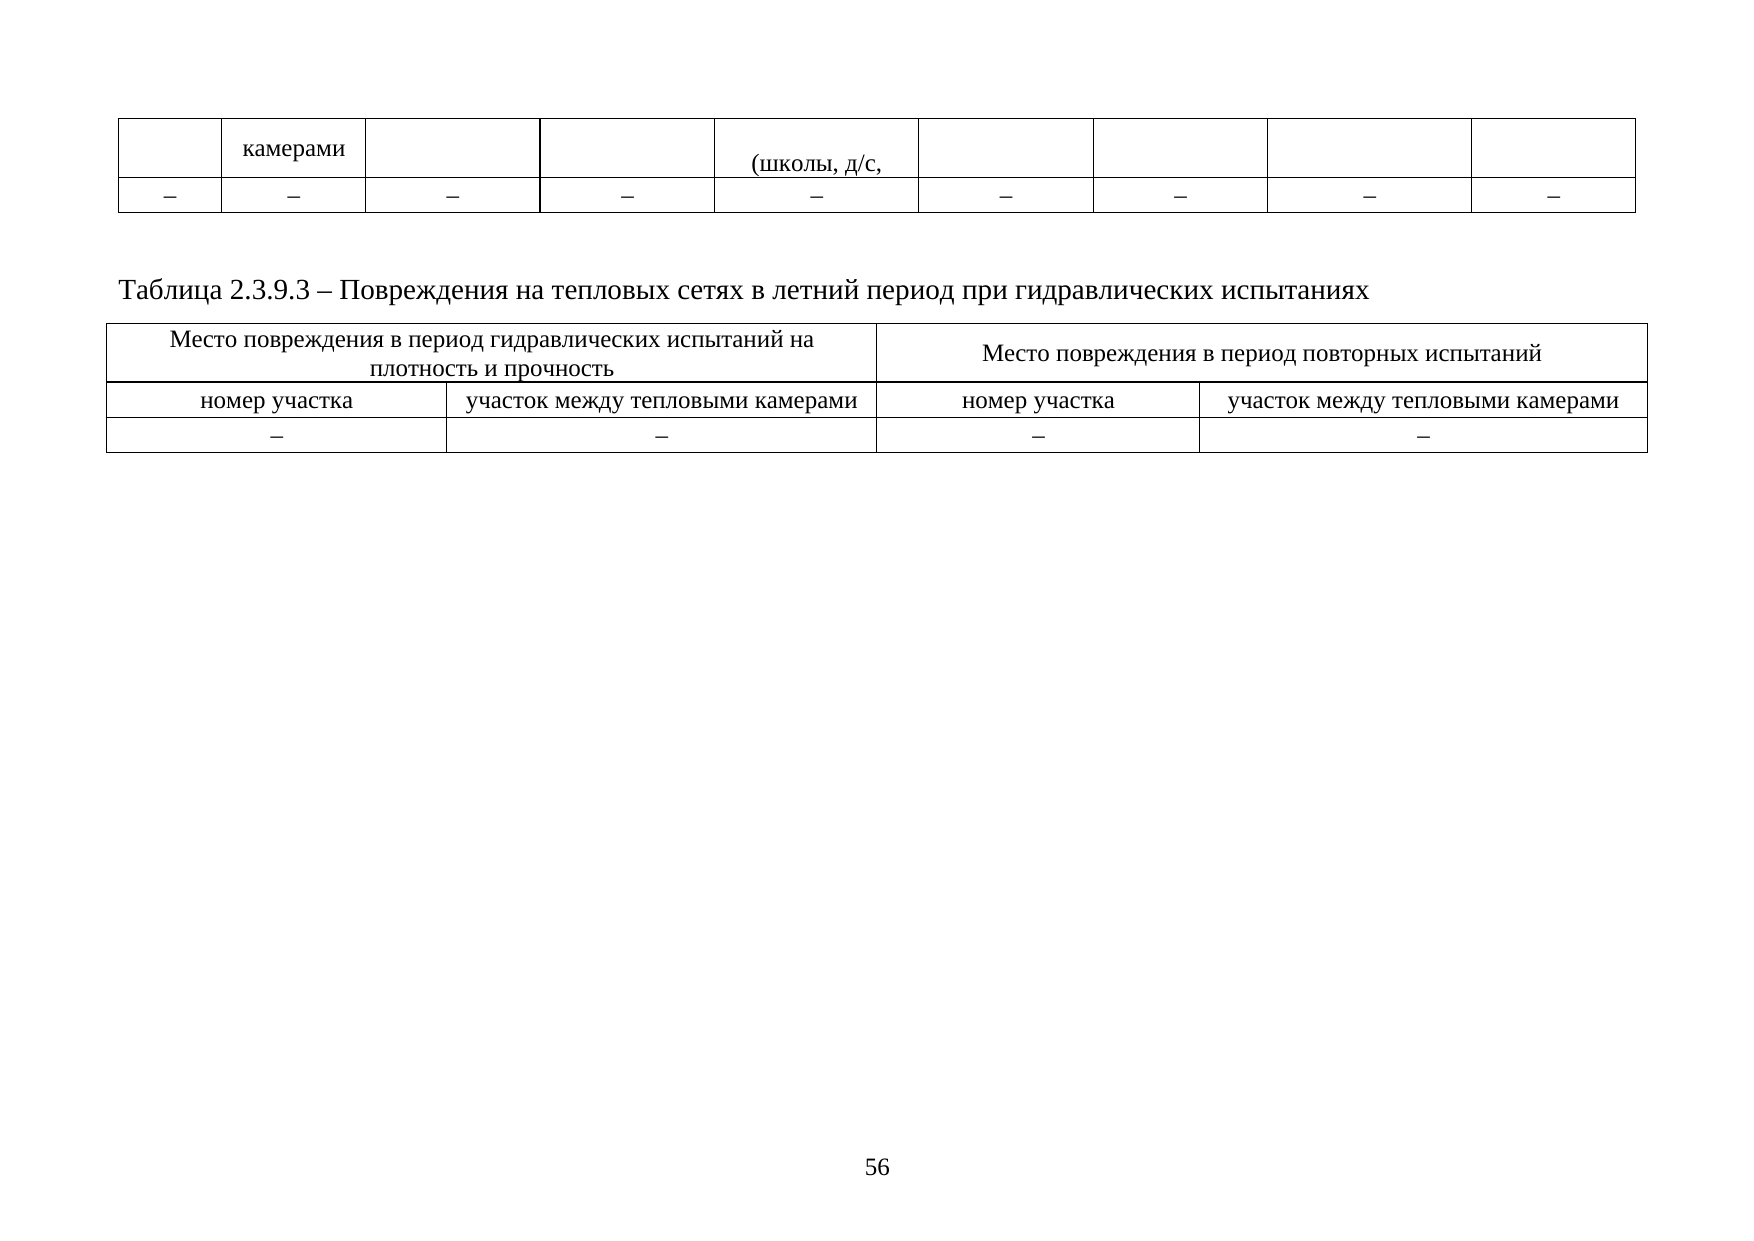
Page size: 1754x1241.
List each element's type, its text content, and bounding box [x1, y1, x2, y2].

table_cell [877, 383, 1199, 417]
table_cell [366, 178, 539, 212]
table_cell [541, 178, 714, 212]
text Таблица 2.3.9.3 – Повреждения на тепловых сетях в летний период при гидравлических испытаниях [118, 272, 1636, 306]
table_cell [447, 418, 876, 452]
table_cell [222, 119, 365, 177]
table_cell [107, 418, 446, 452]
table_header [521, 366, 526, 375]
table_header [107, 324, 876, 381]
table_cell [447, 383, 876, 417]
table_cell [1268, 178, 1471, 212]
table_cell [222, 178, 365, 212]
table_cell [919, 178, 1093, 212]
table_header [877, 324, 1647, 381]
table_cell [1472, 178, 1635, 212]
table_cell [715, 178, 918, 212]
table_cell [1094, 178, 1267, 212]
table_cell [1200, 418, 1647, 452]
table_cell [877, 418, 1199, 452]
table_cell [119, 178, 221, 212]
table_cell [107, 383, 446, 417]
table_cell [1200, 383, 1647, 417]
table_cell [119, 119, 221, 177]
